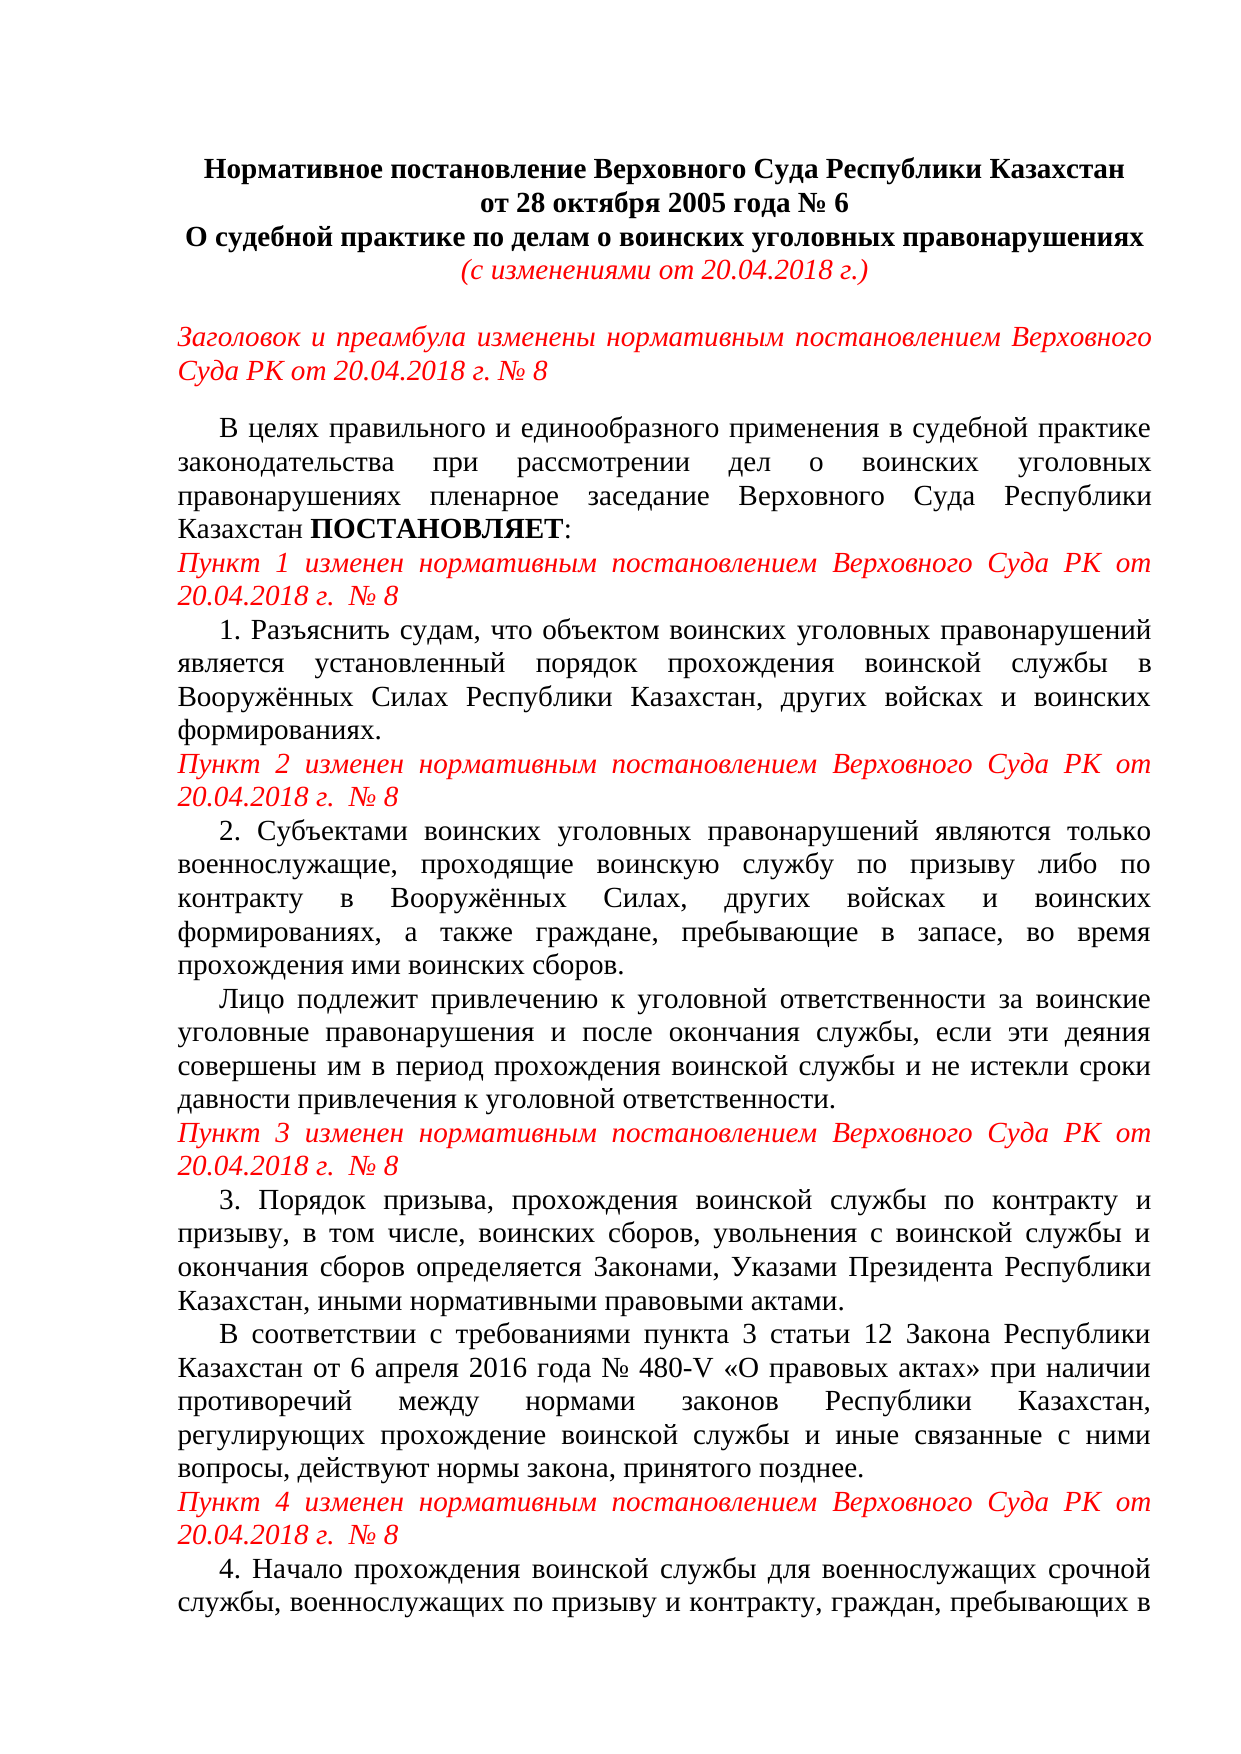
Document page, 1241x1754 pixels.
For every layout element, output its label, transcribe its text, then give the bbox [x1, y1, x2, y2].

text Пункт 4 изменен нормативным постановлением Верховного Суда РК от 20.04.2018 г. № 8 [177, 1493, 1152, 1560]
text 2. Субъектами воинских уголовных правонарушений являются только военнослужащие, проходящие воинскую службу по призыву либо по контракту в Вооружённых Силах, других войсках и воинских формированиях, а также граждане, пребывающие в запасе, во время прохождения ими воинских сборов. [177, 822, 1152, 990]
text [177, 1560, 1152, 1627]
text 1. Разъяснить судам, что объектом воинских уголовных правонарушений является установленный порядок прохождения воинской службы в Вооружённых Силах Республики Казахстан, других войсках и воинских формированиях. [177, 621, 1152, 755]
text Нормативное постановление Верховного Суда Республики Казахстан [177, 152, 1152, 185]
text Лицо подлежит привлечению к уголовной ответственности за воинские уголовные правонарушения и после окончания службы, если эти деяния совершены им в период прохождения воинской службы и не истекли сроки давности привлечения к уголовной ответственности. [177, 990, 1152, 1124]
text Пункт 1 изменен нормативным постановлением Верховного Суда РК от 20.04.2018 г. № 8 [177, 554, 1152, 621]
text Заголовок и преамбула изменены нормативным постановлением Верховного Суда РК от 20.04.2018 г. № 8 [177, 319, 1152, 386]
text от 28 октября 2005 года № 6 О судебной практике по делам о воинских уголовных правонарушениях [177, 185, 1152, 252]
text В соответствии с требованиями пункта 3 статьи 12 Закона Республики Казахстан от 6 апреля 2016 года № 480-V «О правовых актах» при наличии противоречий между нормами законов Республики Казахстан, регулирующих прохождение воинской службы и иные связанные с ними вопросы, действуют нормы закона, принятого позднее. [177, 1326, 1152, 1493]
text Пункт 2 изменен нормативным постановлением Верховного Суда РК от 20.04.2018 г. № 8 [177, 755, 1152, 822]
text 3. Порядок призыва, прохождения воинской службы по контракту и призыву, в том числе, воинских сборов, увольнения с воинской службы и окончания сборов определяется Законами, Указами Президента Республики Казахстан, иными нормативными правовыми актами. [177, 1191, 1152, 1326]
text Пункт 3 изменен нормативным постановлением Верховного Суда РК от 20.04.2018 г. № 8 [177, 1124, 1152, 1191]
text (с изменениями от 20.04.2018 г.) [177, 252, 1152, 286]
text В целях правильного и единообразного применения в судебной практике законодательства при рассмотрении дел о воинских уголовных правонарушениях пленарное заседание Верховного Суда Республики Казахстан ПОСТАНОВЛЯЕТ: [177, 420, 1152, 554]
